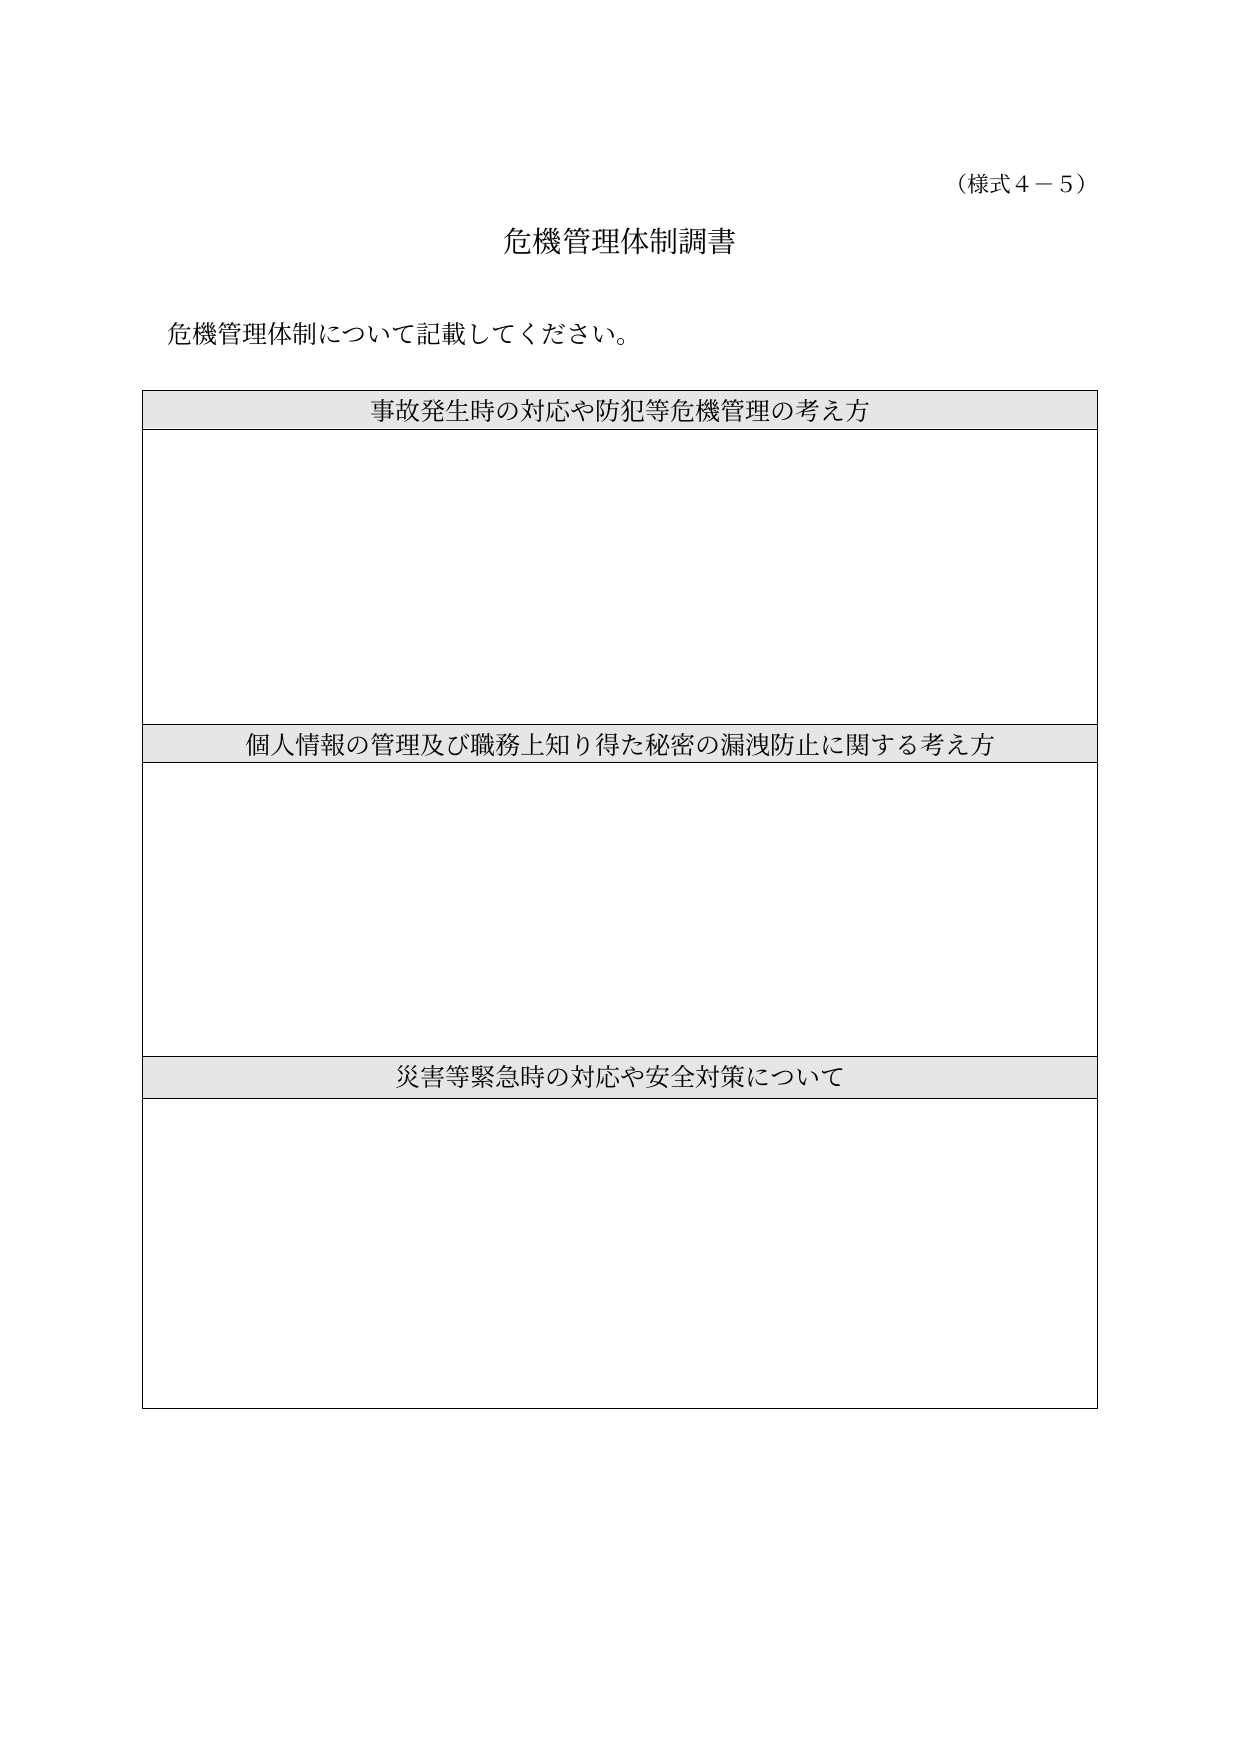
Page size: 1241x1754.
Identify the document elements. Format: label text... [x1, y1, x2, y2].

table_cell [143, 430, 1097, 723]
table_header 事故発生時の対応や防犯等危機管理の考え方 [143, 391, 1097, 428]
text 危機管理体制について記載してください。 [142, 314, 1098, 352]
table_cell 個人情報の管理及び職務上知り得た秘密の漏洩防止に関する考え方 [143, 725, 1097, 762]
text （様式４－５） [142, 164, 1098, 202]
table_cell [143, 1099, 1097, 1408]
table_cell [143, 763, 1097, 1056]
text 危機管理体制調書 [142, 202, 1098, 277]
table_cell 災害等緊急時の対応や安全対策について [143, 1057, 1097, 1098]
